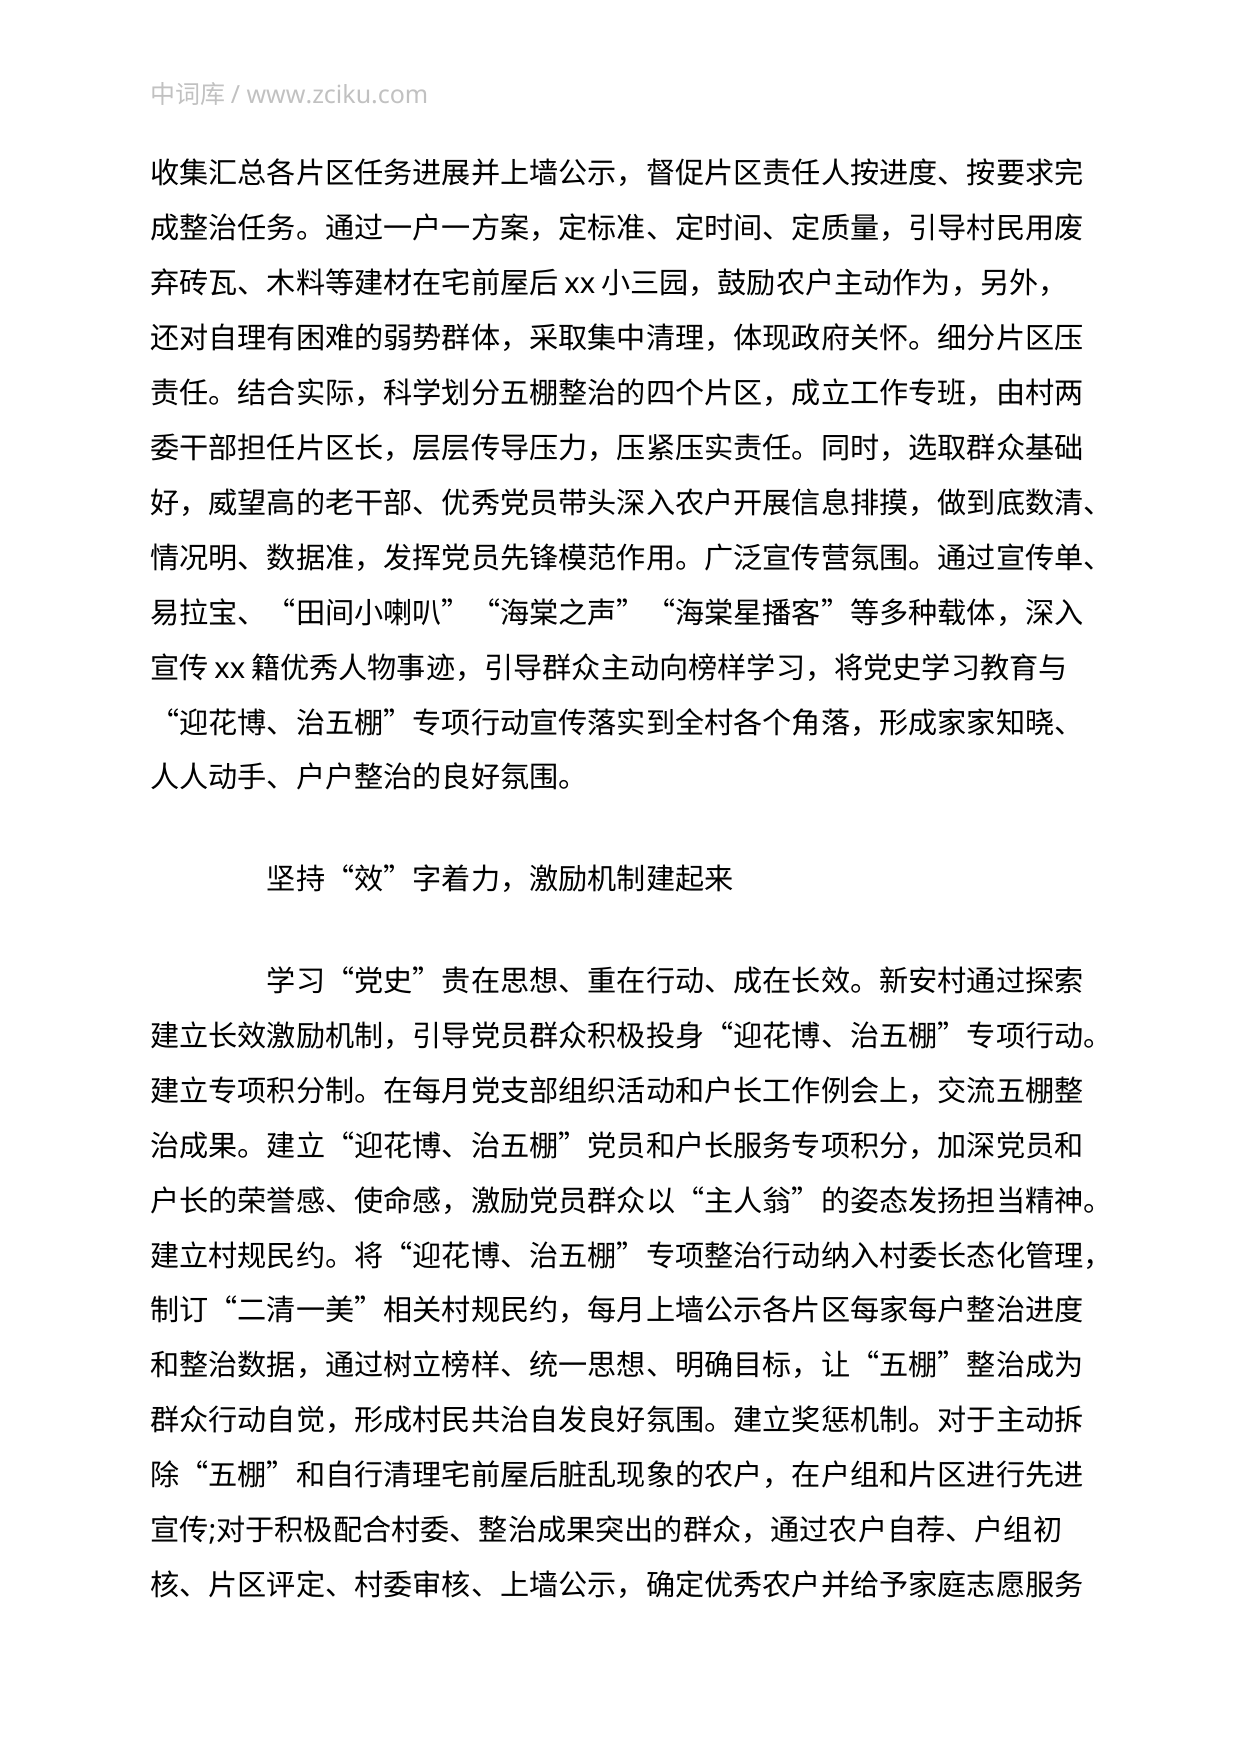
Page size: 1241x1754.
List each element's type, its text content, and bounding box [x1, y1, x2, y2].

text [150, 958, 1090, 1604]
text 坚持“效”字着力，激励机制建起来 [150, 856, 1090, 898]
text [150, 150, 1090, 796]
